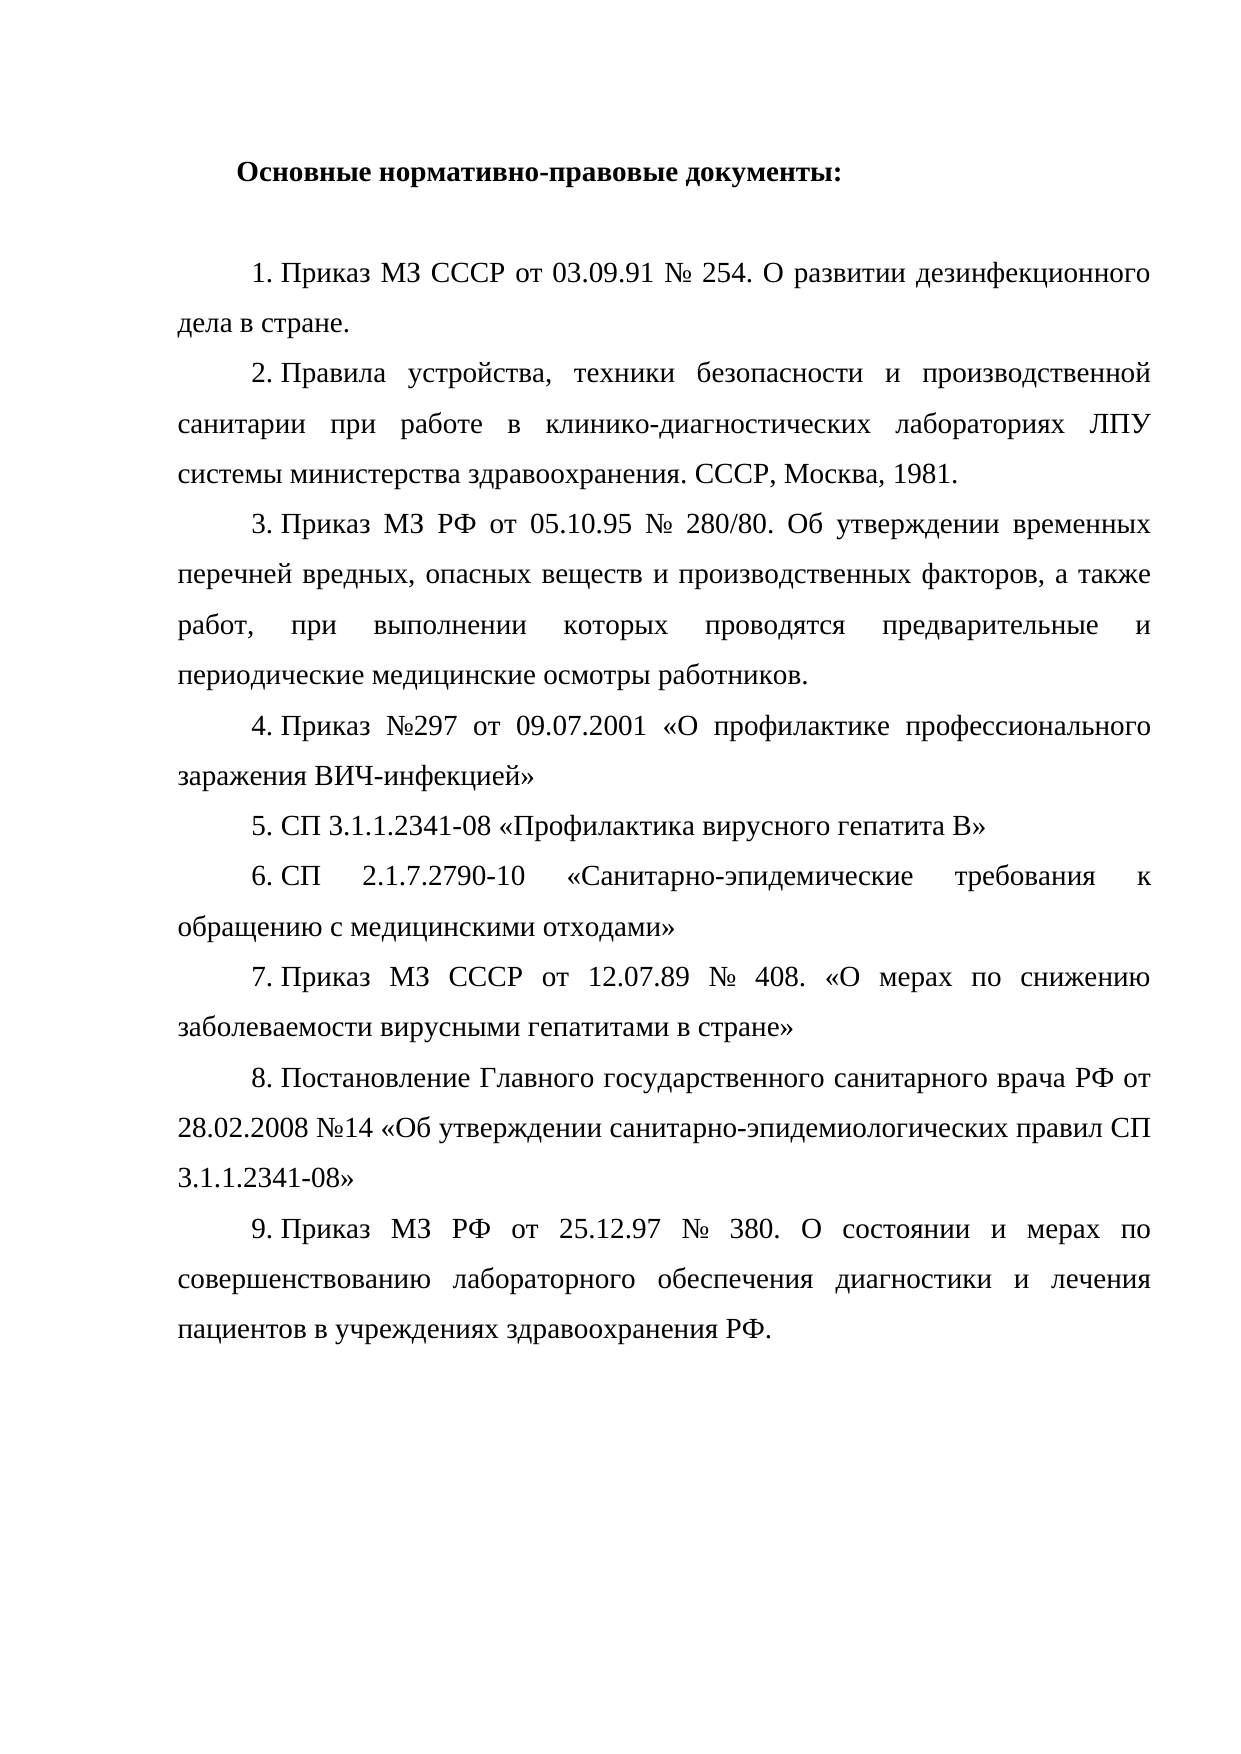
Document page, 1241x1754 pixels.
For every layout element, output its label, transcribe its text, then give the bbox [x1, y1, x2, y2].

list Приказ МЗ РФ от 25.12.97 № 380. О состоянии и мерах по совершенствованию лабораторного обеспечения диагностики и лечения пациентов в учреждениях здравоохранения РФ. [177, 1211, 1152, 1345]
list СП 2.1.7.2790-10 «Санитарно-эпидемические требования к обращению с медицинскими отходами» [177, 858, 1152, 942]
list Приказ МЗ СССР от 03.09.91 № 254. О развитии дезинфекционного дела в стране. [177, 255, 1152, 339]
list Приказ МЗ СССР от 12.07.89 № 408. «О мерах по снижению заболеваемости вирусными гепатитами в стране» [177, 959, 1152, 1043]
list Правила устройства, техники безопасности и производственной санитарии при работе в клинико-диагностических лабораториях ЛПУ системы министерства здравоохранения. СССР, Москва, 1981. [177, 355, 1152, 489]
list Приказ МЗ РФ от 05.10.95 № 280/80. Об утверждении временных перечней вредных, опасных веществ и производственных факторов, а также работ, при выполнении которых проводятся предварительные и периодические медицинские осмотры работников. [177, 506, 1152, 691]
text Основные нормативно-правовые документы: [177, 154, 1152, 188]
list Приказ №297 от 09.07.2001 «О профилактике профессионального заражения ВИЧ-инфекцией» [177, 708, 1152, 791]
list СП 3.1.1.2341-08 «Профилактика вирусного гепатита В» [177, 808, 1152, 842]
list Постановление Главного государственного санитарного врача РФ от 28.02.2008 №14 «Об утверждении санитарно-эпидемиологических правил СП 3.1.1.2341-08» [177, 1060, 1152, 1194]
